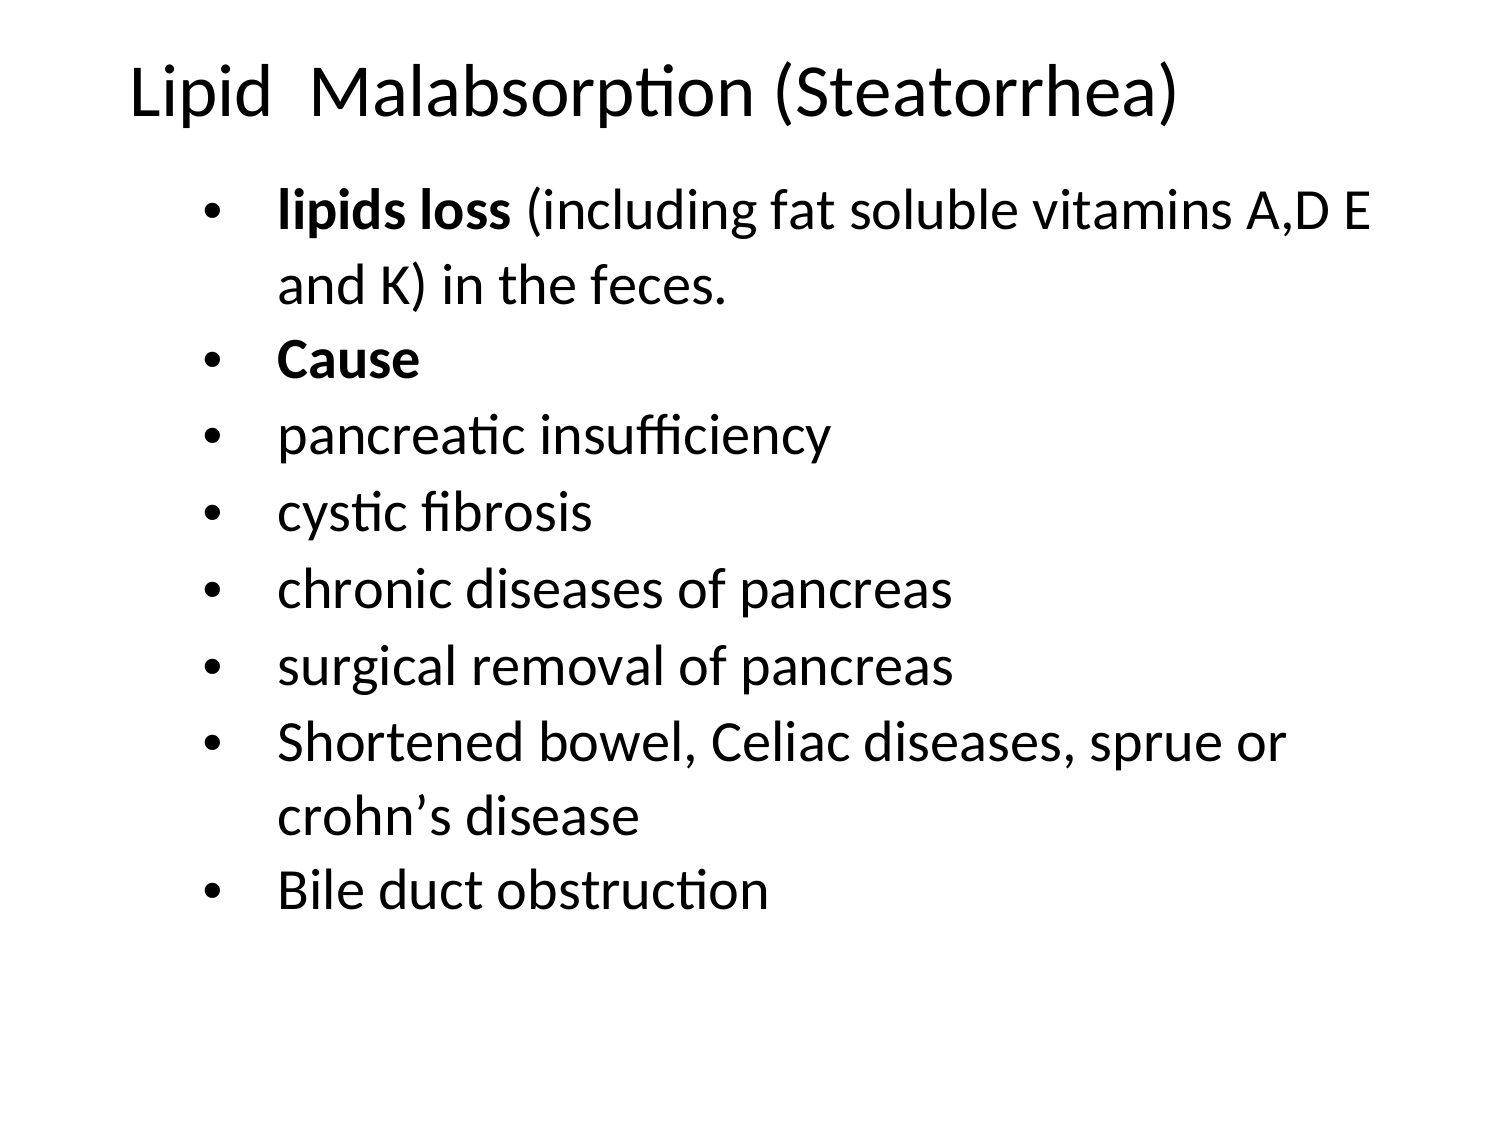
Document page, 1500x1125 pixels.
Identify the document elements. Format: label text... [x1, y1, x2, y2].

subtitle Lipid Malabsorption (Steatorrhea) [129, 44, 1473, 136]
list cystic fibrosis [202, 475, 1473, 546]
list Cause [202, 321, 1473, 393]
list pancreatic insufficiency [202, 398, 1473, 469]
list surgical removal of pancreas [202, 628, 1473, 699]
list Shortened bowel, Celiac diseases, sprue or crohn’s disease [202, 705, 1473, 850]
list lipids loss (including fat soluble vitamins A,D E and K) in the feces. [202, 173, 1473, 319]
list chronic diseases of pancreas [202, 552, 1473, 623]
list Bile duct obstruction [202, 853, 1473, 924]
